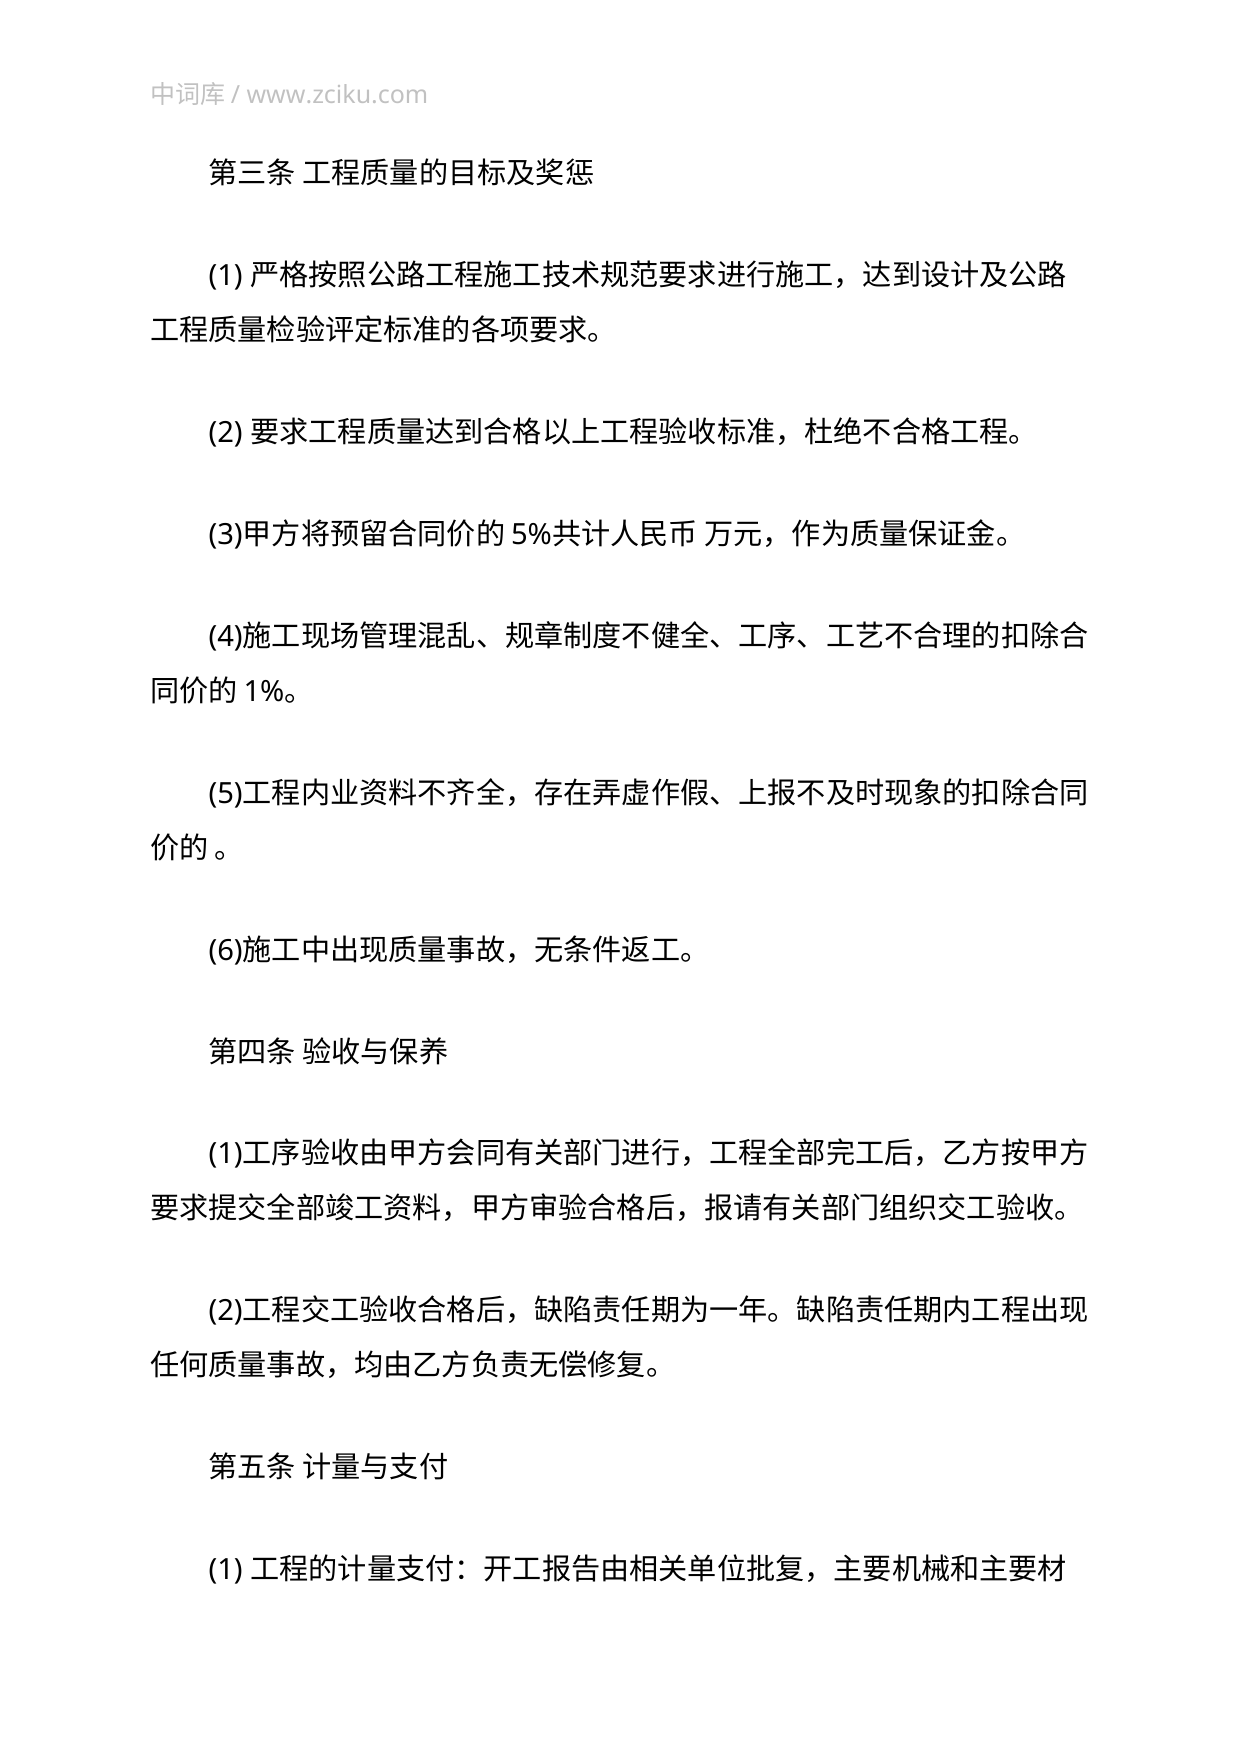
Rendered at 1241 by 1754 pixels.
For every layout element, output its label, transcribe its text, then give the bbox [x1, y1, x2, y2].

text 第四条 验收与保养 [150, 1028, 1090, 1071]
text 第三条 工程质量的目标及奖惩 [150, 150, 1090, 192]
text (3)甲方将预留合同价的5%共计人民币 万元，作为质量保证金。 [150, 511, 1090, 553]
text (1) 严格按照公路工程施工技术规范要求进行施工，达到设计及公路工程质量检验评定标准的各项要求。 [150, 252, 1090, 349]
text (4)施工现场管理混乱、规章制度不健全、工序、工艺不合理的扣除合同价的1%。 [150, 612, 1090, 710]
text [150, 1545, 1090, 1588]
text (2)工程交工验收合格后，缺陷责任期为一年。缺陷责任期内工程出现任何质量事故，均由乙方负责无偿修复。 [150, 1287, 1090, 1384]
text 第五条 计量与支付 [150, 1443, 1090, 1486]
text (2) 要求工程质量达到合格以上工程验收标准，杜绝不合格工程。 [150, 408, 1090, 451]
text (6)施工中出现质量事故，无条件返工。 [150, 926, 1090, 969]
text (5)工程内业资料不齐全，存在弄虚作假、上报不及时现象的扣除合同价的 。 [150, 769, 1090, 867]
text (1)工序验收由甲方会同有关部门进行，工程全部完工后，乙方按甲方要求提交全部竣工资料，甲方审验合格后，报请有关部门组织交工验收。 [150, 1130, 1090, 1227]
